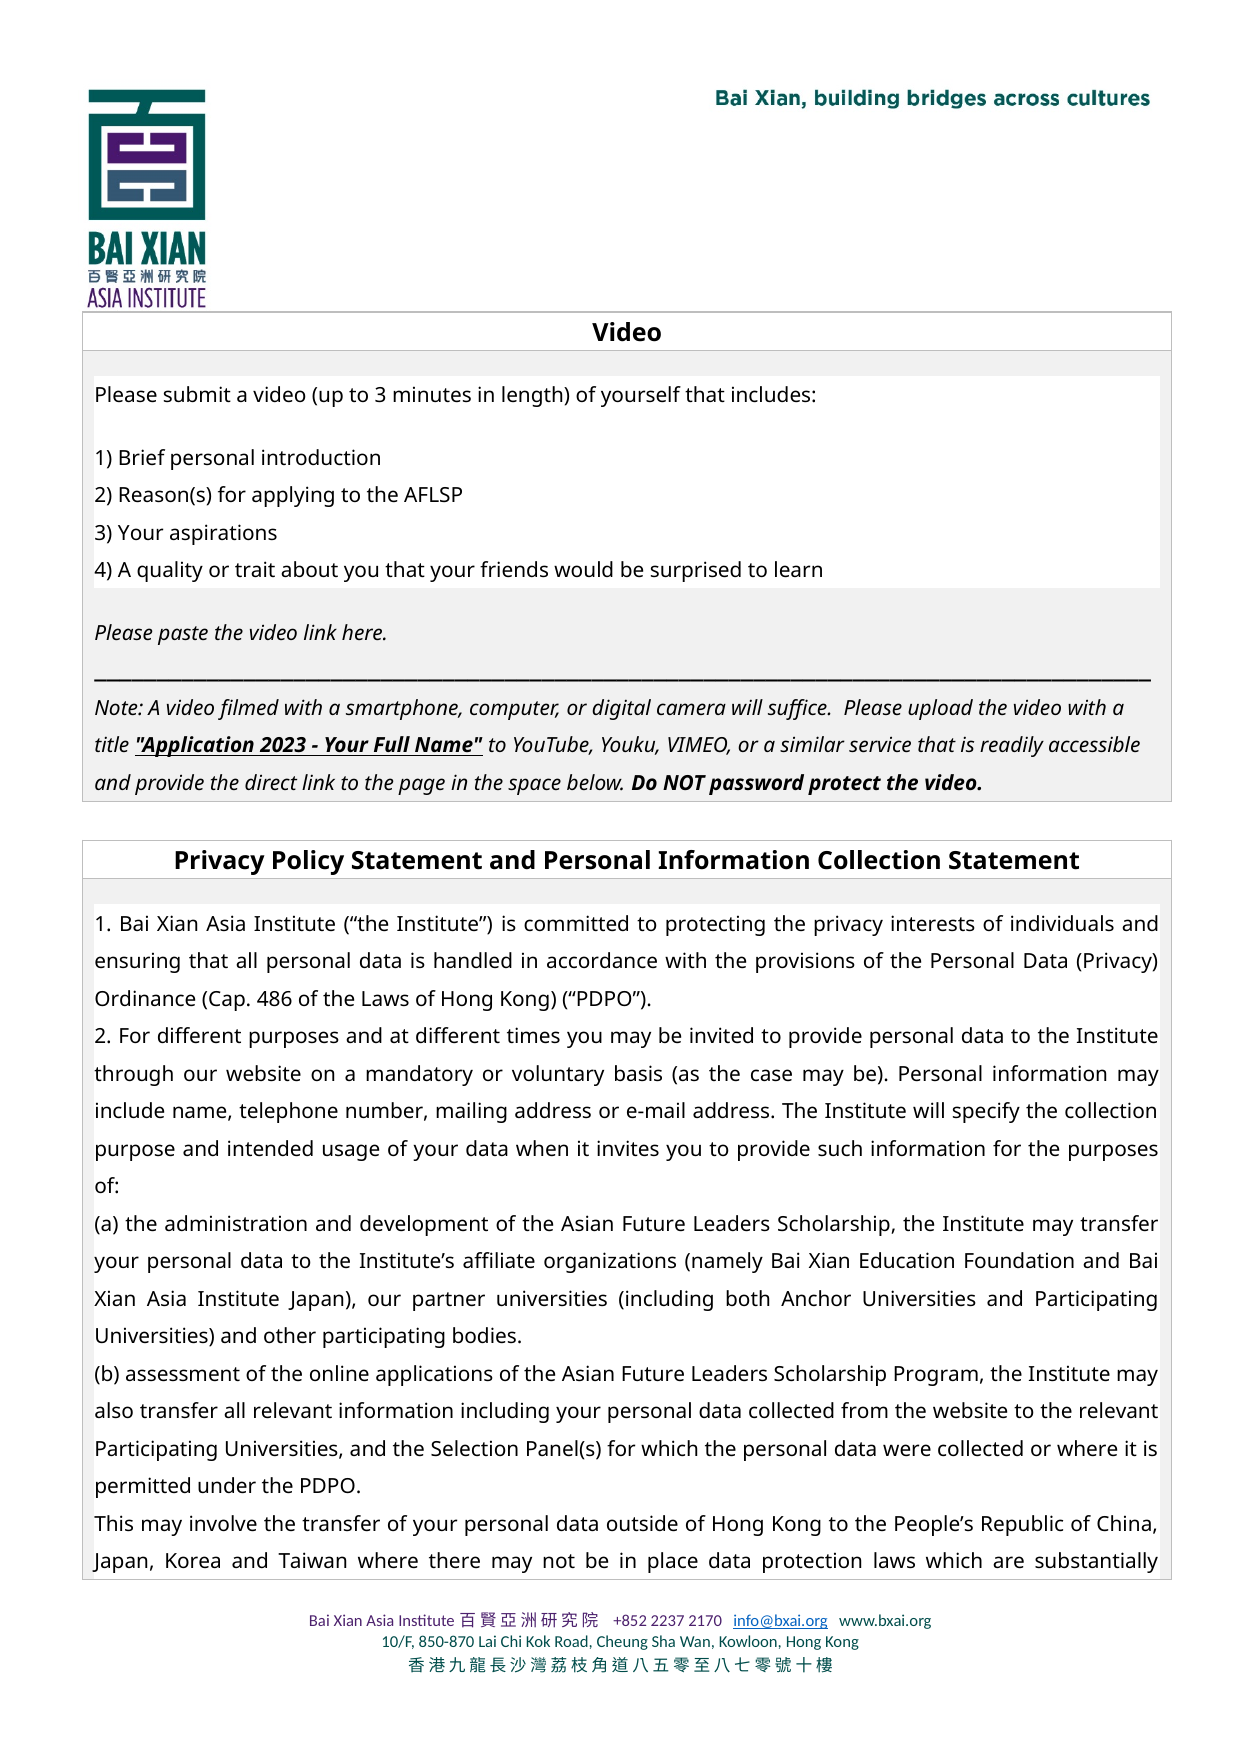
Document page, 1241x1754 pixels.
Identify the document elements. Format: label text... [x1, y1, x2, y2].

table_header Privacy Policy Statement and Personal Information Collection Statement [83, 841, 1171, 878]
table_header Video [83, 313, 1171, 350]
picture [0, 1, 1238, 312]
table_cell Please submit a video (up to 3 minutes in length) of yourself that includes: 1) Brief personal introduction 2) Reason(s) for applying to the AFLSP 3) Your aspirations 4) A quality or trait about you that your friends would be surprised to learn Please paste the video link here. Note: A video filmed with a smartphone, computer, or digital camera will suffice. Please upload the video with a title "Application 2023 - Your Full Name" to YouTube, Youku, VIMEO, or a similar service that is readily accessible and provide the direct link to the page in the space below. Do NOT password protect the video. [83, 351, 1171, 801]
